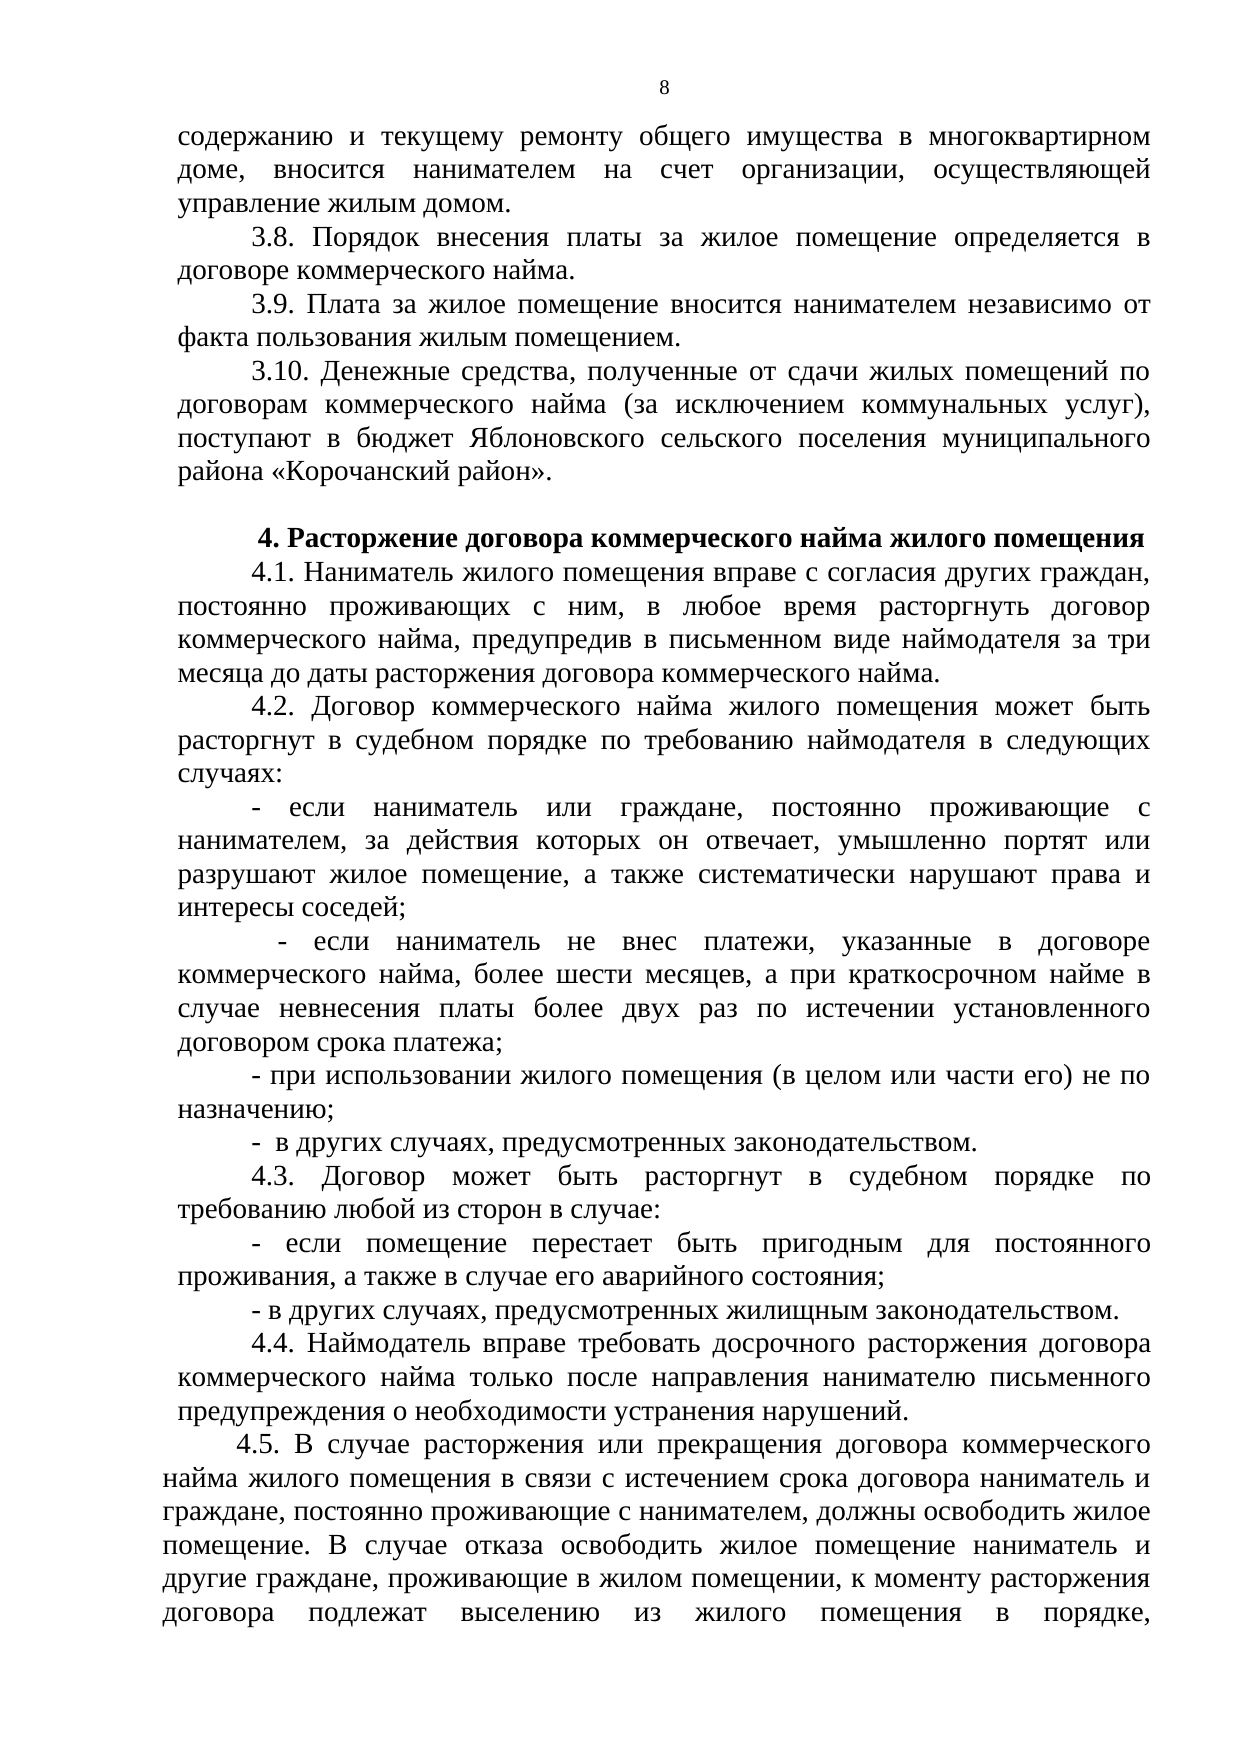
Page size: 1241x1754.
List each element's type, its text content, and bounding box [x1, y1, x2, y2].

text - при использовании жилого помещения (в целом или части его) не по назначению; [177, 1057, 1152, 1124]
text - если наниматель не внес платежи, указанные в договоре коммерческого найма, более шести месяцев, а при краткосрочном найме в случае невнесения платы более двух раз по истечении установленного договором срока платежа; [177, 923, 1152, 1057]
text 4.1. Наниматель жилого помещения вправе с согласия других граждан, постоянно проживающих с ним, в любое время расторгнуть договор коммерческого найма, предупредив в письменном виде наймодателя за три месяца до даты расторжения договора коммерческого найма. [177, 554, 1152, 688]
text - если наниматель или граждане, постоянно проживающие с нанимателем, за действия которых он отвечает, умышленно портят или разрушают жилое помещение, а также систематически нарушают права и интересы соседей; [177, 789, 1152, 923]
text 4.4. Наймодатель вправе требовать досрочного расторжения договора коммерческого найма только после направления нанимателю письменного предупреждения о необходимости устранения нарушений. [177, 1326, 1152, 1426]
text 3.9. Плата за жилое помещение вносится нанимателем независимо от факта пользования жилым помещением. [177, 286, 1152, 353]
text - в других случаях, предусмотренных жилищным законодательством. [177, 1292, 1152, 1326]
text 3.8. Порядок внесения платы за жилое помещение определяется в договоре коммерческого найма. [177, 219, 1152, 286]
text 4.3. Договор может быть расторгнут в судебном порядке по требованию любой из сторон в случае: [177, 1158, 1152, 1225]
text 4.2. Договор коммерческого найма жилого помещения может быть расторгнут в судебном порядке по требованию наймодателя в следующих случаях: [177, 688, 1152, 789]
text 4. Расторжение договора коммерческого найма жилого помещения [177, 521, 1152, 554]
text - в других случаях, предусмотренных законодательством. [177, 1124, 1152, 1158]
text - если помещение перестает быть пригодным для постоянного проживания, а также в случае его аварийного состояния; [177, 1225, 1152, 1292]
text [162, 1426, 1152, 1627]
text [177, 118, 1152, 219]
text 3.10. Денежные средства, полученные от сдачи жилых помещений по договорам коммерческого найма (за исключением коммунальных услуг), поступают в бюджет Яблоновского сельского поселения муниципального района «Корочанский район». [177, 353, 1152, 487]
